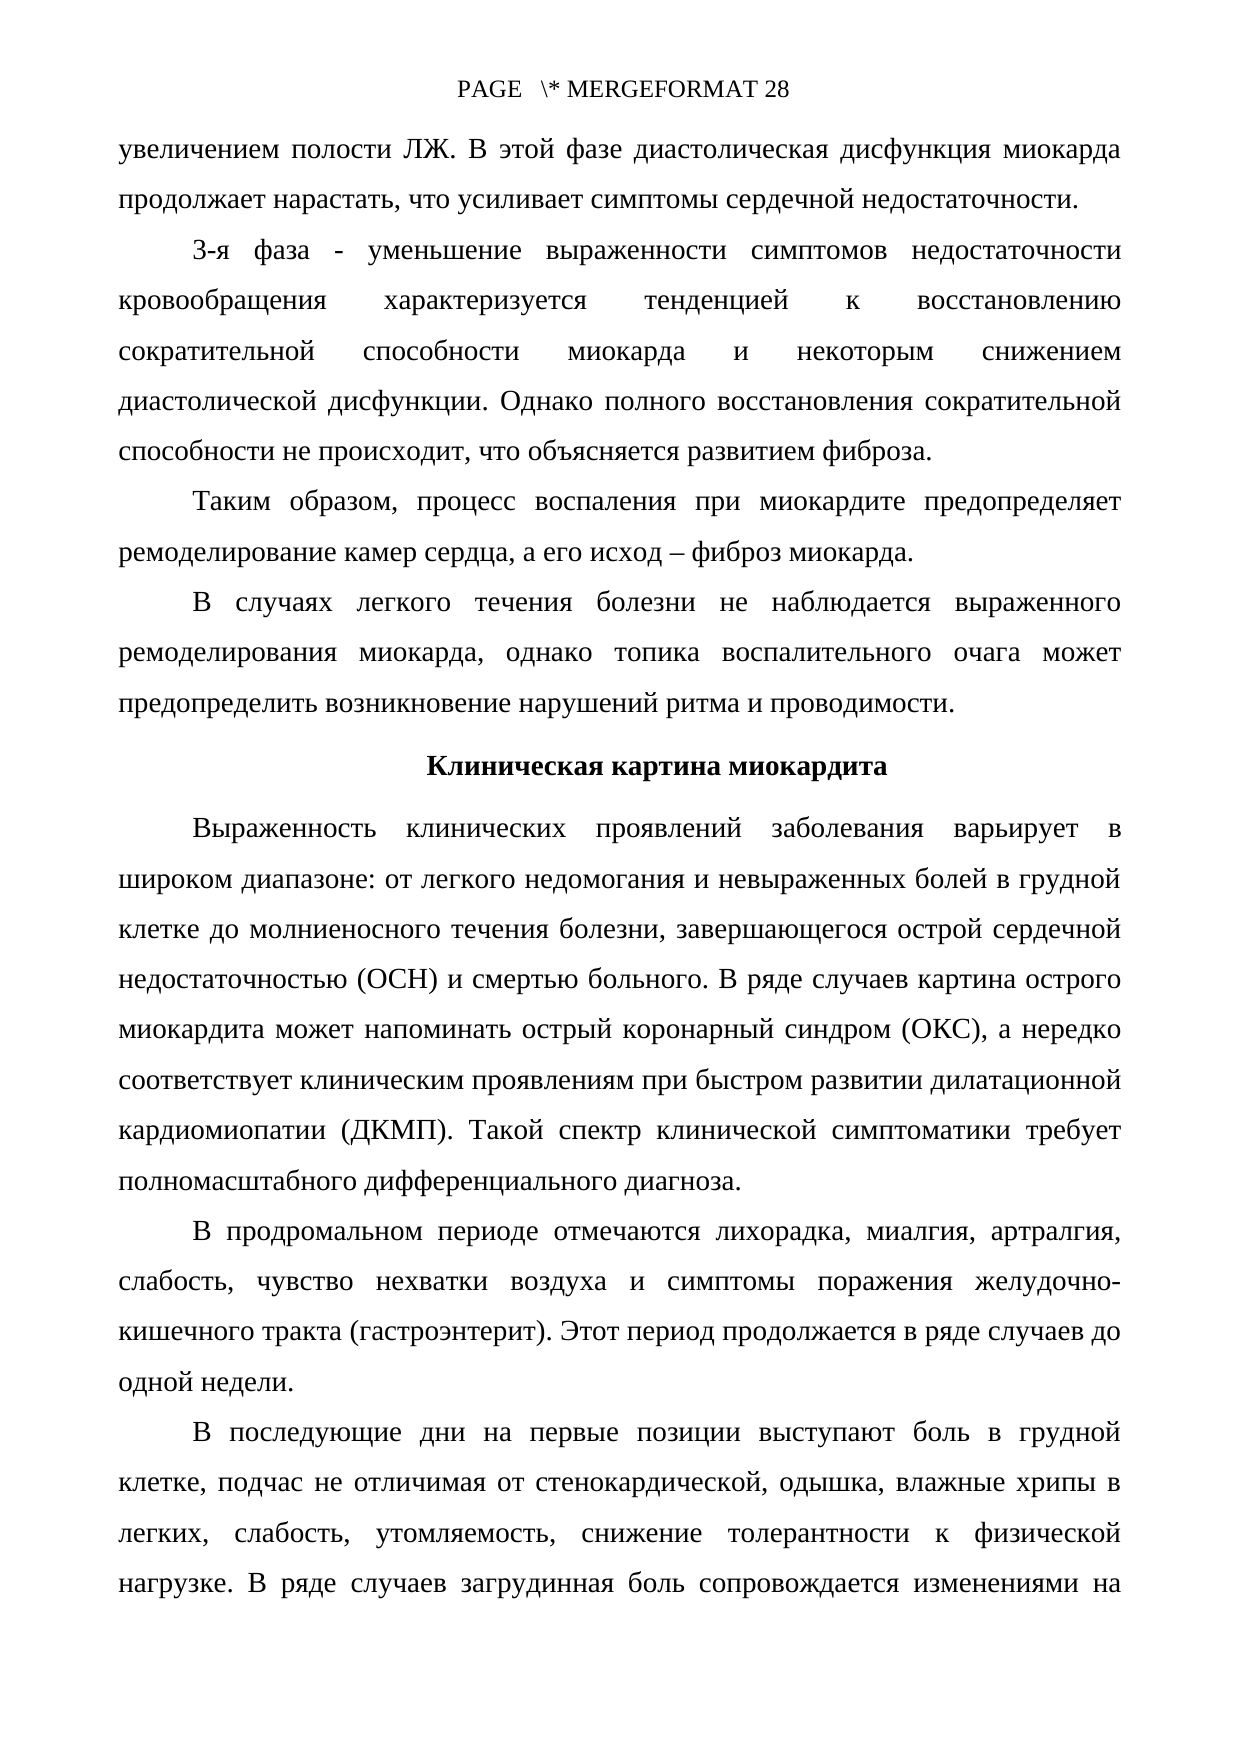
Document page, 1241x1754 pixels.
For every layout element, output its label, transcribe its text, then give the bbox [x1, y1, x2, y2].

text Таким образом, процесс воспаления при миокардите предопределяет ремоделирование камер сердца, а его исход – фиброз миокарда. [118, 483, 1122, 567]
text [118, 131, 1122, 215]
text Выраженность клинических проявлений заболевания варьирует в широком диапазоне: от легкого недомогания и невыраженных болей в грудной клетке до молниеносного течения болезни, завершающегося острой сердечной недостаточностью (ОСН) и смертью больного. В ряде случаев картина острого миокардита может напоминать острый коронарный синдром (ОКС), а нередко соответствует клиническим проявлениям при быстром развитии дилатационной кардиомиопатии (ДКМП). Такой спектр клинической симптоматики требует полномасштабного дифференциального диагноза. [118, 810, 1122, 1196]
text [118, 1414, 1122, 1599]
text 3-я фаза - уменьшение выраженности симптомов недостаточности кровообращения характеризуется тенденцией к восстановлению сократительной способности миокарда и некоторым снижением диастолической дисфункции. Однако полного восстановления сократительной способности не происходит, что объясняется развитием фиброза. [118, 232, 1122, 467]
text В продромальном периоде отмечаются лихорадка, миалгия, артралгия, слабость, чувство нехватки воздуха и симптомы поражения желудочно-кишечного тракта (гастроэнтерит). Этот период продолжается в ряде случаев до одной недели. [118, 1213, 1122, 1397]
text В случаях легкого течения болезни не наблюдается выраженного ремоделирования миокарда, однако топика воспалительного очага может предопределить возникновение нарушений ритма и проводимости. [118, 584, 1122, 718]
text Клиническая картина миокардита [118, 748, 1122, 781]
